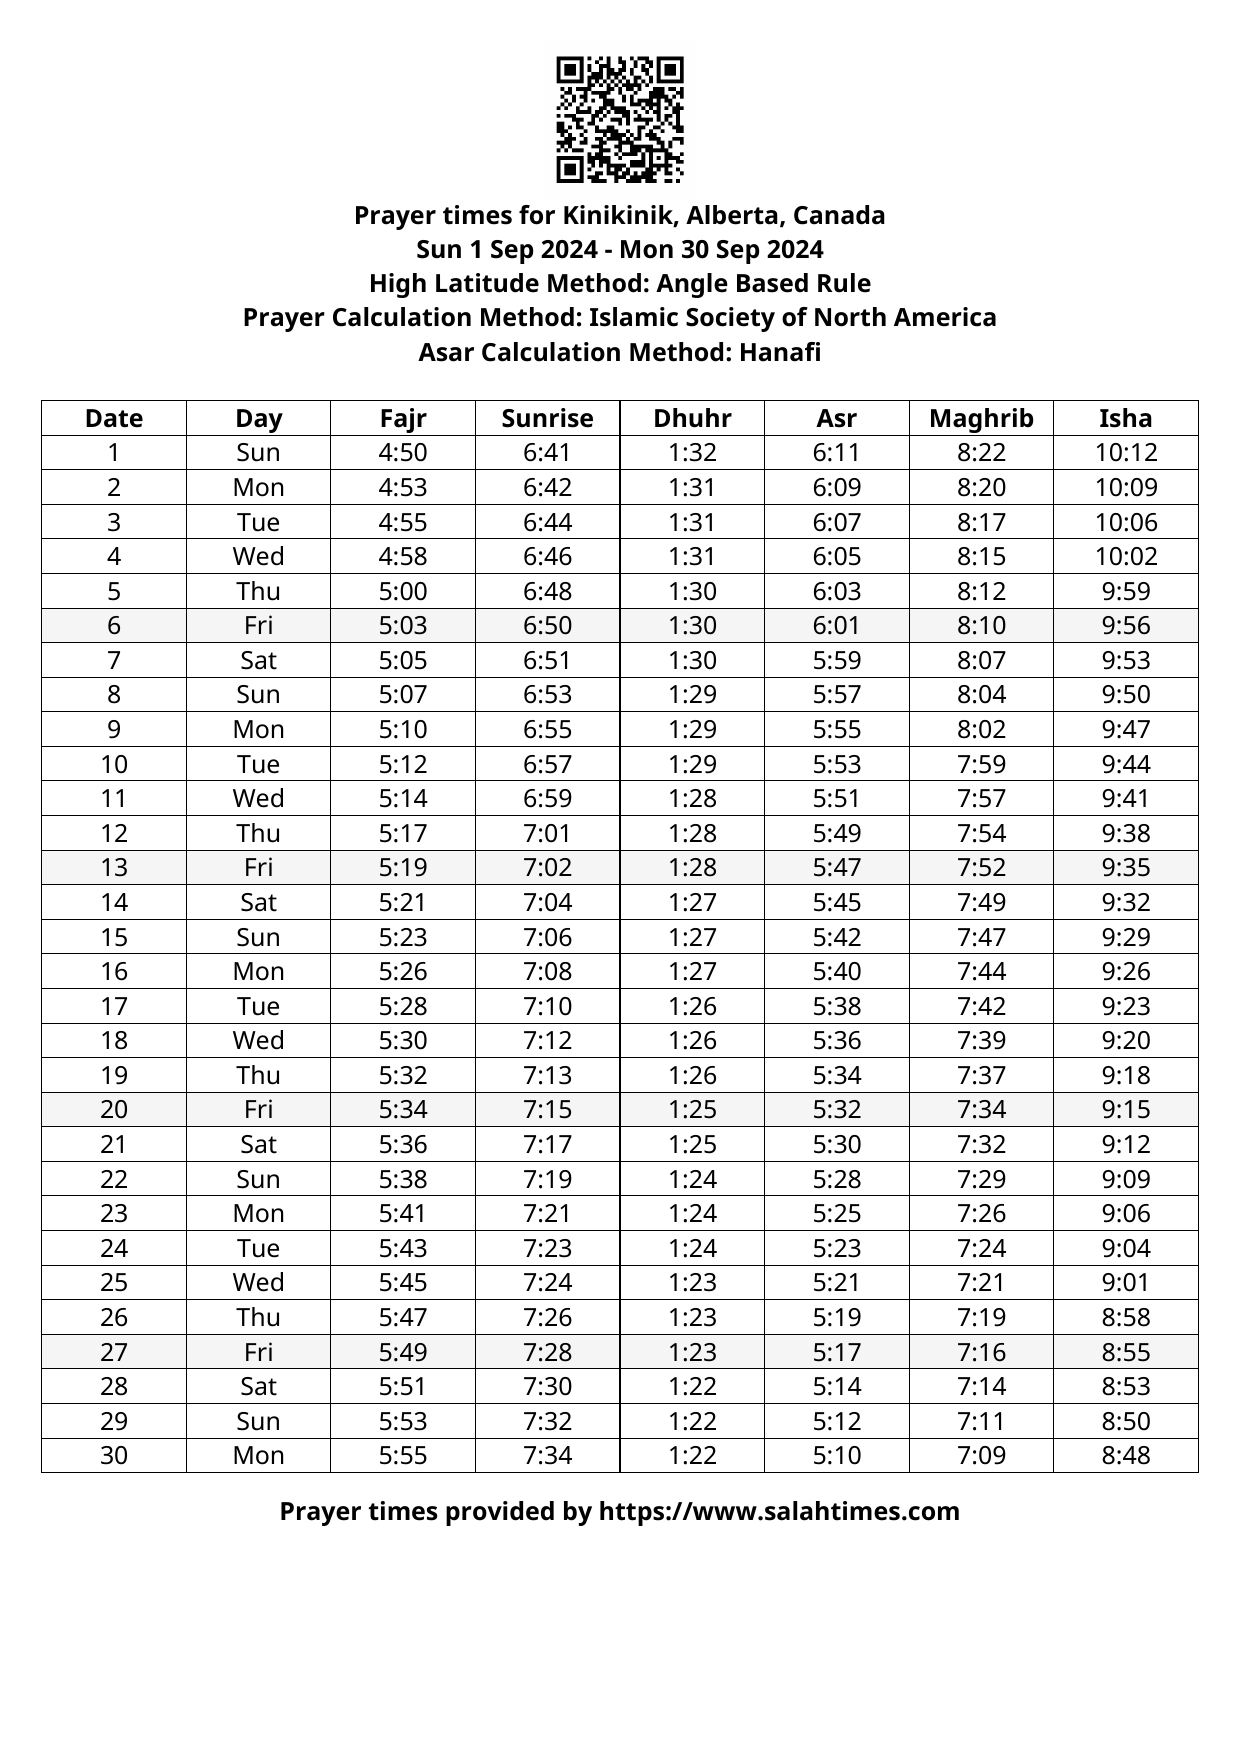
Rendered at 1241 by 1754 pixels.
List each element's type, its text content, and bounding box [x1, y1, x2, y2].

table_cell 10:12 [1054, 436, 1198, 469]
table_cell 5:28 [331, 989, 475, 1022]
table_cell 1:32 [621, 436, 764, 469]
table_cell 7:12 [476, 1024, 619, 1057]
table_cell 5:36 [765, 1024, 909, 1057]
table_cell Mon [187, 1196, 330, 1230]
table_cell 1:27 [621, 954, 764, 988]
table_cell 18 [42, 1024, 186, 1057]
table_cell 10:02 [1054, 539, 1198, 573]
table_cell 7:28 [476, 1335, 619, 1368]
table_cell 7:44 [910, 954, 1053, 988]
table_cell 9:53 [1054, 643, 1198, 677]
table_cell 7 [42, 643, 186, 677]
table_cell 9:20 [1054, 1024, 1198, 1057]
table_cell Fri [187, 1093, 330, 1126]
table_cell 5:14 [765, 1369, 909, 1403]
table_cell 5:53 [765, 747, 909, 780]
table_cell Tue [187, 1231, 330, 1264]
table_cell Thu [187, 574, 330, 607]
table_cell 7:23 [476, 1231, 619, 1264]
picture [542, 41, 699, 198]
table_cell 6:51 [476, 643, 619, 677]
table_cell Tue [187, 747, 330, 780]
table_cell Sun [187, 1404, 330, 1437]
table_cell 8 [42, 678, 186, 711]
table_cell 11 [42, 781, 186, 815]
table_cell 5:40 [765, 954, 909, 988]
table_cell 30 [42, 1439, 186, 1472]
table_cell 9:59 [1054, 574, 1198, 607]
table_cell 8:07 [910, 643, 1053, 677]
table_cell 5:03 [331, 609, 475, 642]
table_cell 5:23 [765, 1231, 909, 1264]
table_header Isha [1054, 401, 1198, 434]
table_cell 7:04 [476, 885, 619, 919]
table_cell 9:56 [1054, 609, 1198, 642]
table_cell 9:44 [1054, 747, 1198, 780]
table_cell 3 [42, 505, 186, 538]
table_cell 7:26 [476, 1300, 619, 1334]
table_cell 7:30 [476, 1369, 619, 1403]
table_cell 10:06 [1054, 505, 1198, 538]
table_cell 5:17 [331, 816, 475, 849]
table_cell 16 [42, 954, 186, 988]
table_cell 5:26 [331, 954, 475, 988]
table_cell 19 [42, 1058, 186, 1092]
table_cell 10 [42, 747, 186, 780]
table_cell 20 [42, 1093, 186, 1126]
table_cell Wed [187, 781, 330, 815]
table_cell 1:30 [621, 574, 764, 607]
table_cell 1:23 [621, 1335, 764, 1368]
table_cell 6:44 [476, 505, 619, 538]
table_cell 7:39 [910, 1024, 1053, 1057]
table_cell Fri [187, 1335, 330, 1368]
table_cell 23 [42, 1196, 186, 1230]
table_cell 7:01 [476, 816, 619, 849]
table_cell 5:30 [765, 1127, 909, 1161]
table_cell 9:35 [1054, 851, 1198, 884]
table_cell 1:23 [621, 1266, 764, 1299]
table_cell 1:22 [621, 1404, 764, 1437]
table_cell 7:11 [910, 1404, 1053, 1437]
table_cell 5:19 [765, 1300, 909, 1334]
table_cell 7:09 [910, 1439, 1053, 1472]
table_cell 5:59 [765, 643, 909, 677]
table_cell 9:01 [1054, 1266, 1198, 1299]
table_cell 1:27 [621, 885, 764, 919]
table_cell 9:50 [1054, 678, 1198, 711]
table_cell 6:50 [476, 609, 619, 642]
table_cell 9:41 [1054, 781, 1198, 815]
table_cell 9:29 [1054, 920, 1198, 953]
table_cell Sat [187, 643, 330, 677]
table_cell 7:13 [476, 1058, 619, 1092]
table_cell 9:15 [1054, 1093, 1198, 1126]
table_cell 8:58 [1054, 1300, 1198, 1334]
table_header Dhuhr [621, 401, 764, 434]
table_cell 1:22 [621, 1369, 764, 1403]
table_cell Mon [187, 470, 330, 504]
table_cell 1:31 [621, 505, 764, 538]
table_cell 5:17 [765, 1335, 909, 1368]
table_cell 9:32 [1054, 885, 1198, 919]
table_cell 1:29 [621, 747, 764, 780]
table_cell 5:47 [765, 851, 909, 884]
table_cell 7:34 [476, 1439, 619, 1472]
table_cell 8:15 [910, 539, 1053, 573]
table_cell 7:42 [910, 989, 1053, 1022]
table_cell 4:55 [331, 505, 475, 538]
table_header Sunrise [476, 401, 619, 434]
table_cell 6:57 [476, 747, 619, 780]
table_cell Wed [187, 539, 330, 573]
text Sun 1 Sep 2024 - Mon 30 Sep 2024 [42, 232, 1198, 266]
table_cell 6:11 [765, 436, 909, 469]
table_cell 1:31 [621, 539, 764, 573]
table_cell 9:09 [1054, 1162, 1198, 1195]
table_cell Fri [187, 851, 330, 884]
table_cell 7:24 [910, 1231, 1053, 1264]
table_cell 7:08 [476, 954, 619, 988]
table_cell 5:47 [331, 1300, 475, 1334]
table_cell 5:32 [331, 1058, 475, 1092]
table_cell 1:24 [621, 1231, 764, 1264]
table_cell 7:02 [476, 851, 619, 884]
table_cell 5:10 [331, 712, 475, 746]
table_cell 6:03 [765, 574, 909, 607]
table_cell 1:28 [621, 851, 764, 884]
table_cell 28 [42, 1369, 186, 1403]
table_cell 2 [42, 470, 186, 504]
table_cell 1:26 [621, 1024, 764, 1057]
table_cell 6:42 [476, 470, 619, 504]
table_cell 12 [42, 816, 186, 849]
table_cell Thu [187, 816, 330, 849]
table_cell 7:49 [910, 885, 1053, 919]
table_cell 5:07 [331, 678, 475, 711]
table_cell 4 [42, 539, 186, 573]
table_cell 7:16 [910, 1335, 1053, 1368]
table_cell Sat [187, 1127, 330, 1161]
table_cell 4:50 [331, 436, 475, 469]
table_cell 1:26 [621, 989, 764, 1022]
table_cell 5:45 [765, 885, 909, 919]
table_cell 6:01 [765, 609, 909, 642]
table_cell 5:57 [765, 678, 909, 711]
table_cell 8:50 [1054, 1404, 1198, 1437]
table_cell Sat [187, 1369, 330, 1403]
table_cell 5:23 [331, 920, 475, 953]
table_cell 5:38 [765, 989, 909, 1022]
table_header Asr [765, 401, 909, 434]
table_cell 7:06 [476, 920, 619, 953]
table_cell 7:17 [476, 1127, 619, 1161]
table_cell Wed [187, 1024, 330, 1057]
table_cell 1:25 [621, 1127, 764, 1161]
table_cell 6:09 [765, 470, 909, 504]
table_cell 9:12 [1054, 1127, 1198, 1161]
table_cell 5:36 [331, 1127, 475, 1161]
table_cell 1 [42, 436, 186, 469]
table_cell 22 [42, 1162, 186, 1195]
table_cell Tue [187, 989, 330, 1022]
table_cell 17 [42, 989, 186, 1022]
table_cell 10:09 [1054, 470, 1198, 504]
table_header Maghrib [910, 401, 1053, 434]
table_cell 7:21 [476, 1196, 619, 1230]
table_cell 5:49 [765, 816, 909, 849]
table_cell 5 [42, 574, 186, 607]
table_cell Tue [187, 505, 330, 538]
table_cell 5:25 [765, 1196, 909, 1230]
table_cell 5:34 [331, 1093, 475, 1126]
text Prayer times provided by https://www.salahtimes.com [42, 1494, 1198, 1528]
table_cell 6:07 [765, 505, 909, 538]
table_cell 8:12 [910, 574, 1053, 607]
table_cell 5:43 [331, 1231, 475, 1264]
table_cell 1:28 [621, 781, 764, 815]
table_cell 6:41 [476, 436, 619, 469]
table_cell 5:41 [331, 1196, 475, 1230]
table_cell 5:34 [765, 1058, 909, 1092]
table_cell 5:32 [765, 1093, 909, 1126]
table_cell 6:53 [476, 678, 619, 711]
table_cell 29 [42, 1404, 186, 1437]
table_cell 25 [42, 1266, 186, 1299]
table_cell 7:34 [910, 1093, 1053, 1126]
table_cell 7:47 [910, 920, 1053, 953]
table_cell 8:02 [910, 712, 1053, 746]
table_cell 1:22 [621, 1439, 764, 1472]
table_cell Sun [187, 1162, 330, 1195]
table_cell 7:19 [476, 1162, 619, 1195]
table_cell 5:51 [331, 1369, 475, 1403]
table_cell 8:53 [1054, 1369, 1198, 1403]
table_cell 7:14 [910, 1369, 1053, 1403]
table_cell 4:58 [331, 539, 475, 573]
table_cell 5:05 [331, 643, 475, 677]
table_cell 1:24 [621, 1196, 764, 1230]
text High Latitude Method: Angle Based Rule [42, 266, 1198, 300]
table_cell 7:21 [910, 1266, 1053, 1299]
table_cell 6 [42, 609, 186, 642]
table_cell 1:30 [621, 609, 764, 642]
table_cell 9:38 [1054, 816, 1198, 849]
table_cell 7:15 [476, 1093, 619, 1126]
table_cell 6:55 [476, 712, 619, 746]
table_cell Sun [187, 920, 330, 953]
table_cell 5:38 [331, 1162, 475, 1195]
table_header Day [187, 401, 330, 434]
table_cell 7:24 [476, 1266, 619, 1299]
table_cell 8:48 [1054, 1439, 1198, 1472]
table_cell 8:10 [910, 609, 1053, 642]
table_cell 1:31 [621, 470, 764, 504]
table_cell 5:30 [331, 1024, 475, 1057]
table_cell 26 [42, 1300, 186, 1334]
table_cell 5:55 [765, 712, 909, 746]
table_cell 7:57 [910, 781, 1053, 815]
table_cell 6:59 [476, 781, 619, 815]
table_cell 9:23 [1054, 989, 1198, 1022]
table_cell 7:26 [910, 1196, 1053, 1230]
text Asar Calculation Method: Hanafi [42, 334, 1198, 368]
table_cell 1:23 [621, 1300, 764, 1334]
table_cell 5:12 [331, 747, 475, 780]
table_cell 6:48 [476, 574, 619, 607]
table_cell 5:55 [331, 1439, 475, 1472]
table_cell 7:32 [476, 1404, 619, 1437]
table_cell 5:21 [765, 1266, 909, 1299]
table_cell 9:18 [1054, 1058, 1198, 1092]
table_cell 5:49 [331, 1335, 475, 1368]
table_cell 1:27 [621, 920, 764, 953]
table_cell 5:19 [331, 851, 475, 884]
table_cell 27 [42, 1335, 186, 1368]
table_cell 9:26 [1054, 954, 1198, 988]
table_cell 8:17 [910, 505, 1053, 538]
table_cell 5:42 [765, 920, 909, 953]
table_cell 7:37 [910, 1058, 1053, 1092]
text Prayer Calculation Method: Islamic Society of North America [42, 300, 1198, 334]
table_cell Fri [187, 609, 330, 642]
table_cell 7:10 [476, 989, 619, 1022]
table_cell 1:24 [621, 1162, 764, 1195]
table_cell 5:12 [765, 1404, 909, 1437]
table_cell 8:04 [910, 678, 1053, 711]
table_cell 5:28 [765, 1162, 909, 1195]
table_cell Sun [187, 436, 330, 469]
table_cell 8:55 [1054, 1335, 1198, 1368]
table_header Date [42, 401, 186, 434]
table_cell 9 [42, 712, 186, 746]
table_cell 1:28 [621, 816, 764, 849]
table_header Fajr [331, 401, 475, 434]
table_cell 5:53 [331, 1404, 475, 1437]
table_cell Wed [187, 1266, 330, 1299]
table_cell 1:25 [621, 1093, 764, 1126]
table_cell 7:19 [910, 1300, 1053, 1334]
table_cell 4:53 [331, 470, 475, 504]
table_cell 9:06 [1054, 1196, 1198, 1230]
table_cell 1:30 [621, 643, 764, 677]
table_cell 5:14 [331, 781, 475, 815]
table_cell 9:47 [1054, 712, 1198, 746]
table_cell Sun [187, 678, 330, 711]
table_cell 1:29 [621, 678, 764, 711]
table_cell 1:29 [621, 712, 764, 746]
table_cell 6:46 [476, 539, 619, 573]
table_cell 7:54 [910, 816, 1053, 849]
table_cell 8:20 [910, 470, 1053, 504]
table_cell 13 [42, 851, 186, 884]
table_cell 6:05 [765, 539, 909, 573]
table_cell 21 [42, 1127, 186, 1161]
table_cell 5:45 [331, 1266, 475, 1299]
table_cell 5:00 [331, 574, 475, 607]
table_cell 8:22 [910, 436, 1053, 469]
table_cell 24 [42, 1231, 186, 1264]
table_cell Thu [187, 1300, 330, 1334]
table_cell 7:52 [910, 851, 1053, 884]
table_cell 7:29 [910, 1162, 1053, 1195]
table_cell Mon [187, 1439, 330, 1472]
table_cell 7:32 [910, 1127, 1053, 1161]
table_cell 5:10 [765, 1439, 909, 1472]
table_cell 1:26 [621, 1058, 764, 1092]
table_cell Mon [187, 954, 330, 988]
table_cell 5:51 [765, 781, 909, 815]
table_cell Thu [187, 1058, 330, 1092]
table_cell 14 [42, 885, 186, 919]
table_cell Sat [187, 885, 330, 919]
table_cell 7:59 [910, 747, 1053, 780]
table_cell Mon [187, 712, 330, 746]
table_cell 9:04 [1054, 1231, 1198, 1264]
table_cell 15 [42, 920, 186, 953]
table_cell 5:21 [331, 885, 475, 919]
text Prayer times for Kinikinik, Alberta, Canada [42, 198, 1198, 232]
